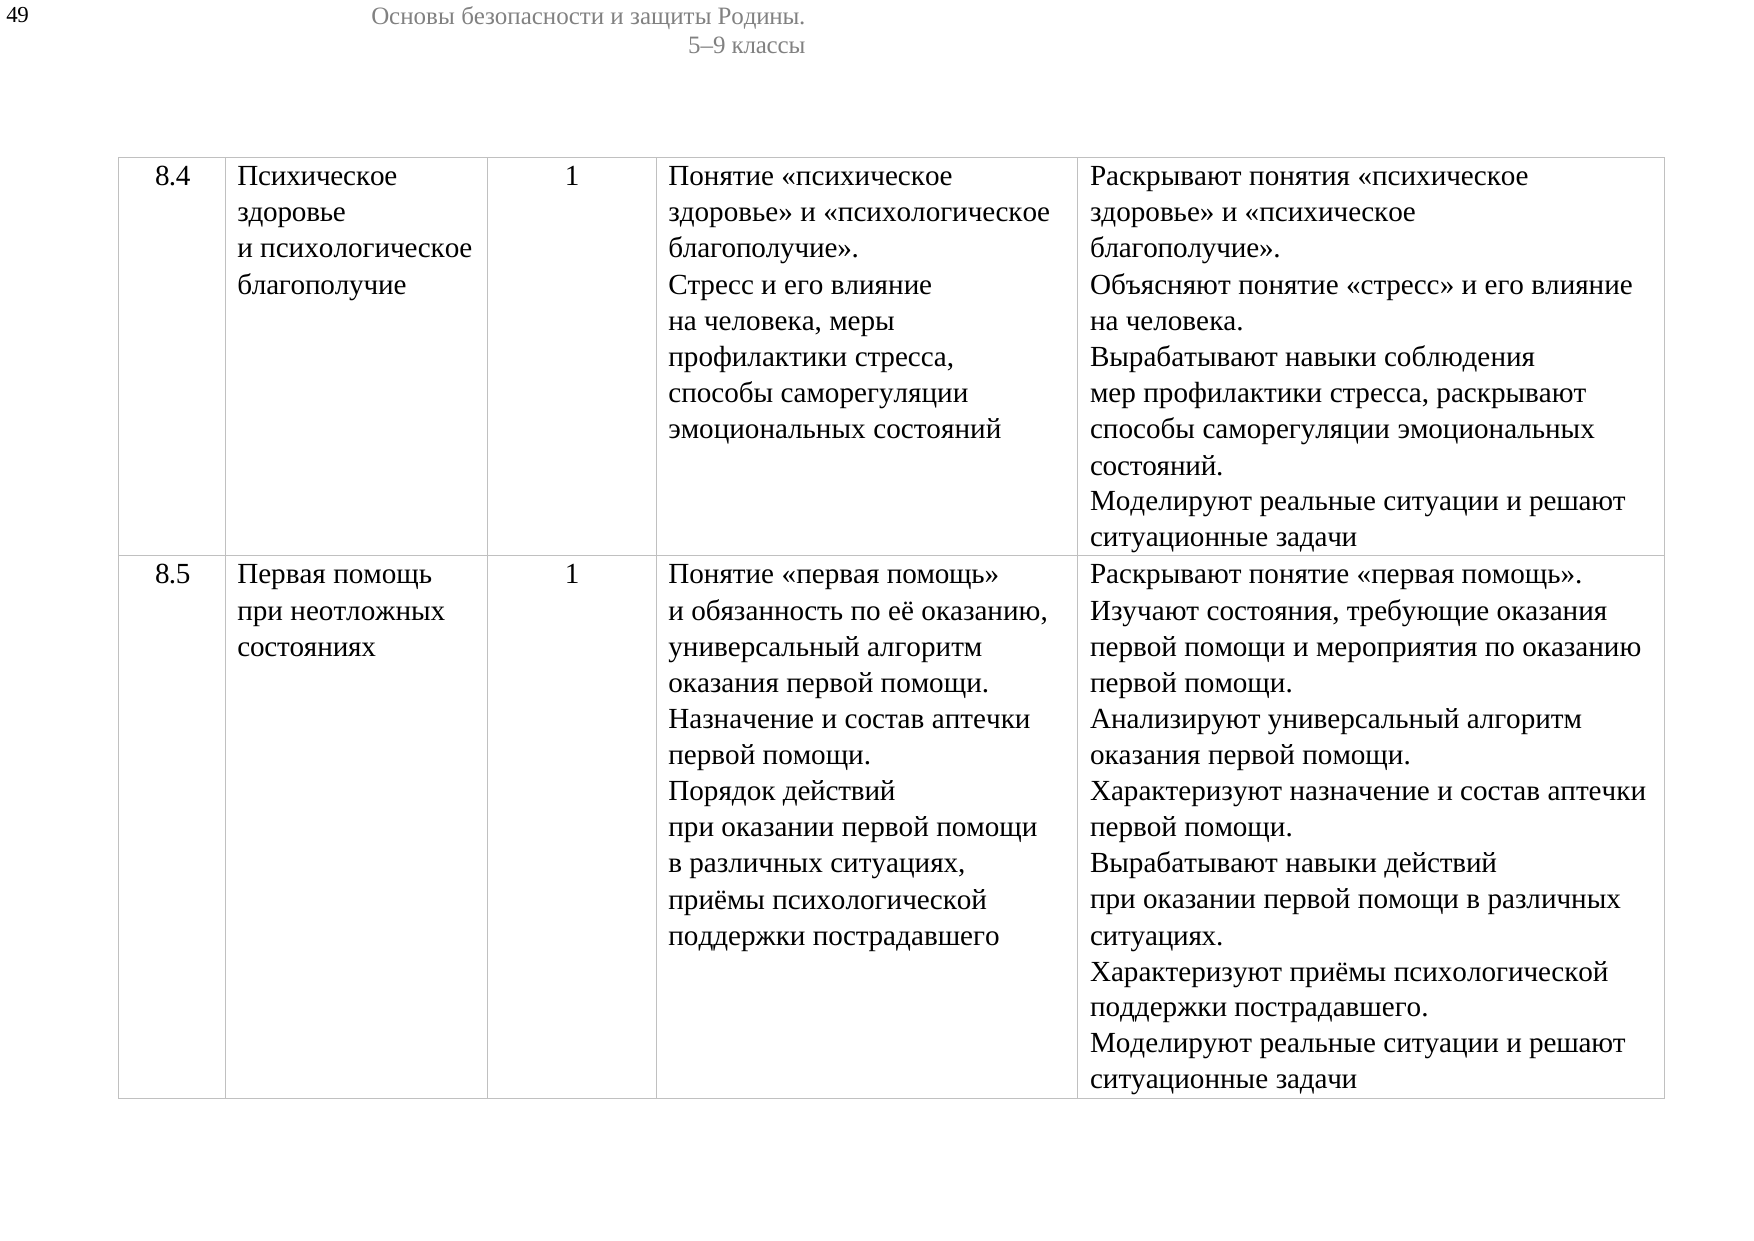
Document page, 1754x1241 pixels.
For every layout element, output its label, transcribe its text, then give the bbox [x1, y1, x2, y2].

table_header 1 [488, 158, 656, 555]
table_header Психическое здоровье и психологическое благополучие [226, 158, 487, 555]
table_cell Понятие «первая помощь» и обязанность по её оказанию, универсальный алгоритм оказания первой помощи. Назначение и состав аптечки первой помощи. Порядок действий при оказании первой помощи в различных ситуациях, приёмы психологической поддержки пострадавшего [657, 556, 1077, 1098]
table_header Понятие «психическое здоровье» и «психологическое благополучие». Стресс и его влияние на человека, меры профилактики стресса, способы саморегуляции эмоциональных состояний [657, 158, 1077, 555]
table_cell 1 [488, 556, 656, 1098]
table_header Раскрывают понятия «психическое здоровье» и «психическое благополучие». Объясняют понятие «стресс» и его влияние на человека. Вырабатывают навыки соблюдения мер профилактики стресса, раскрывают способы саморегуляции эмоциональных состояний. Моделируют реальные ситуации и решают ситуационные задачи [1078, 158, 1664, 555]
table_cell Первая помощь при неотложных состояниях [226, 556, 487, 1098]
table_header 8.4 [119, 158, 225, 555]
table_cell Раскрывают понятие «первая помощь». Изучают состояния, требующие оказания первой помощи и мероприятия по оказанию первой помощи. Анализируют универсальный алгоритм оказания первой помощи. Характеризуют назначение и состав аптечки первой помощи. Вырабатывают навыки действий при оказании первой помощи в различных ситуациях. Характеризуют приёмы психологической поддержки пострадавшего. Моделируют реальные ситуации и решают ситуационные задачи [1078, 556, 1664, 1098]
table_cell 8.5 [119, 556, 225, 1098]
